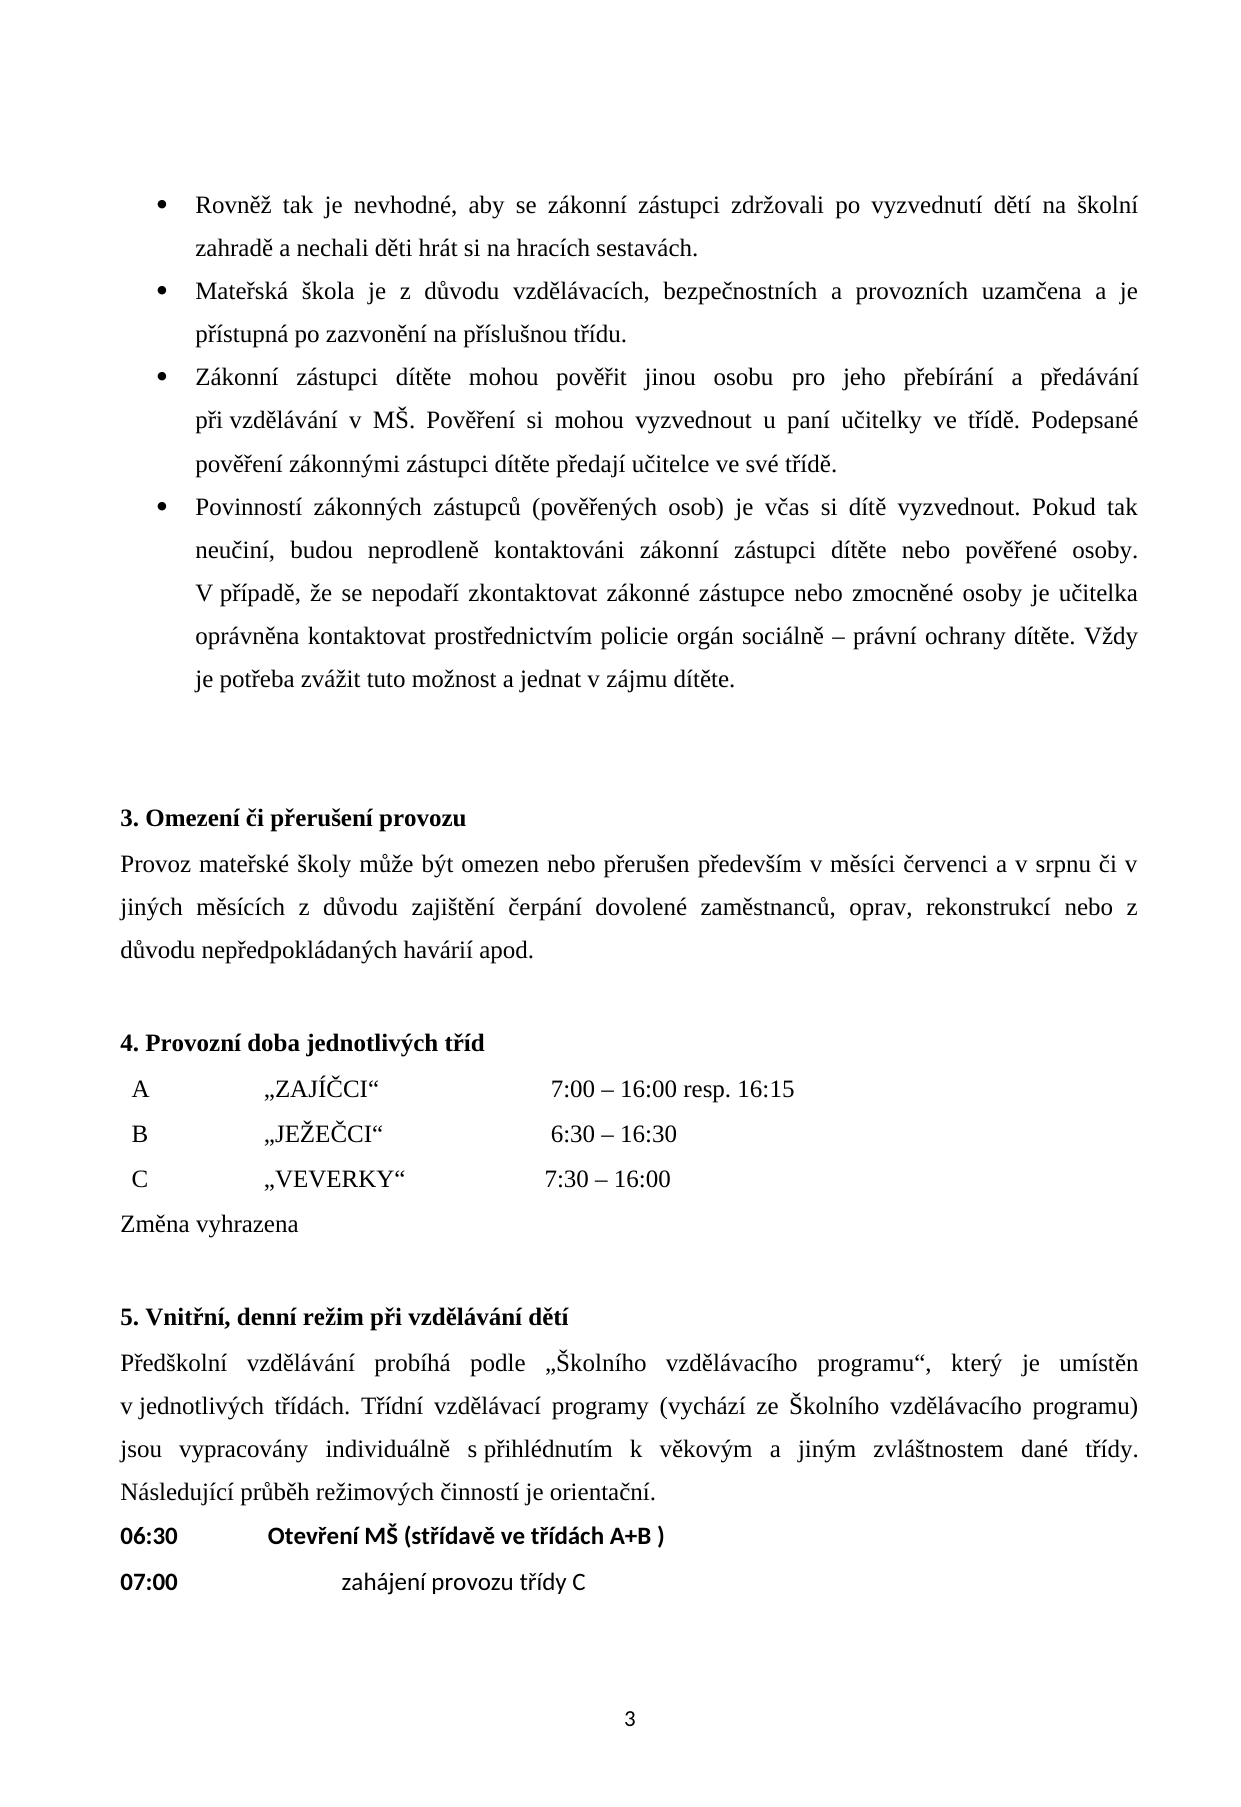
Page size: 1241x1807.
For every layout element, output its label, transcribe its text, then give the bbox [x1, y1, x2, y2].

text 3. Omezení či přerušení provozu [120, 803, 1139, 832]
table_cell „VEVERKY“ [253, 1161, 533, 1206]
table_cell B [120, 1116, 252, 1161]
text 06:30 Otevření MŠ (střídavě ve třídách A+B ) [120, 1521, 1139, 1551]
list Mateřská škola je z důvodu vzdělávacích, bezpečnostních a provozních uzamčena a je přístupná po zazvonění na příslušnou třídu. [158, 276, 1139, 348]
table_header 7:00 – 16:00 resp. 16:15 [533, 1071, 1094, 1116]
text 07:00 zahájení provozu třídy C [120, 1566, 1139, 1597]
list Rovněž tak je nevhodné, aby se zákonní zástupci zdržovali po vyzvednutí dětí na školní zahradě a nechali děti hrát si na hracích sestavách. [158, 190, 1139, 262]
table_cell „JEŽEČCI“ [253, 1116, 533, 1161]
table_cell 7:30 – 16:00 [533, 1161, 1094, 1206]
list Povinností zákonných zástupců (pověřených osob) je včas si dítě vyzvednout. Pokud tak neučiní, budou neprodleně kontaktováni zákonní zástupci dítěte nebo pověřené osoby. V případě, že se nepodaří zkontaktovat zákonné zástupce nebo zmocněné osoby je učitelka oprávněna kontaktovat prostřednictvím policie orgán sociálně – právní ochrany dítěte. Vždy je potřeba zvážit tuto možnost a jednat v zájmu dítěte. [158, 492, 1139, 693]
table_header „ZAJÍČCI“ [253, 1071, 533, 1116]
text 5. Vnitřní, denní režim při vzdělávání dětí [120, 1302, 1139, 1331]
text 4. Provozní doba jednotlivých tříd [120, 1028, 1139, 1057]
text Předškolní vzdělávání probíhá podle „Školního vzdělávacího programu“, který je umístěn v jednotlivých třídách. Třídní vzdělávací programy (vychází ze Školního vzdělávacího programu) jsou vypracovány individuálně s přihlédnutím k věkovým a jiným zvláštnostem dané třídy. Následující průběh režimových činností je orientační. [120, 1348, 1139, 1506]
table_cell C [120, 1161, 252, 1206]
table_header A [120, 1071, 252, 1116]
text Změna vyhrazena [120, 1209, 1139, 1238]
list Zákonní zástupci dítěte mohou pověřit jinou osobu pro jeho přebírání a předávání při vzdělávání v MŠ. Pověření si mohou vyzvednout u paní učitelky ve třídě. Podepsané pověření zákonnými zástupci dítěte předají učitelce ve své třídě. [158, 362, 1139, 477]
table_cell 6:30 – 16:30 [533, 1116, 1094, 1161]
text Provoz mateřské školy může být omezen nebo přerušen především v měsíci červenci a v srpnu či v jiných měsících z důvodu zajištění čerpání dovolené zaměstnanců, oprav, rekonstrukcí nebo z důvodu nepředpokládaných havárií apod. [120, 849, 1139, 964]
